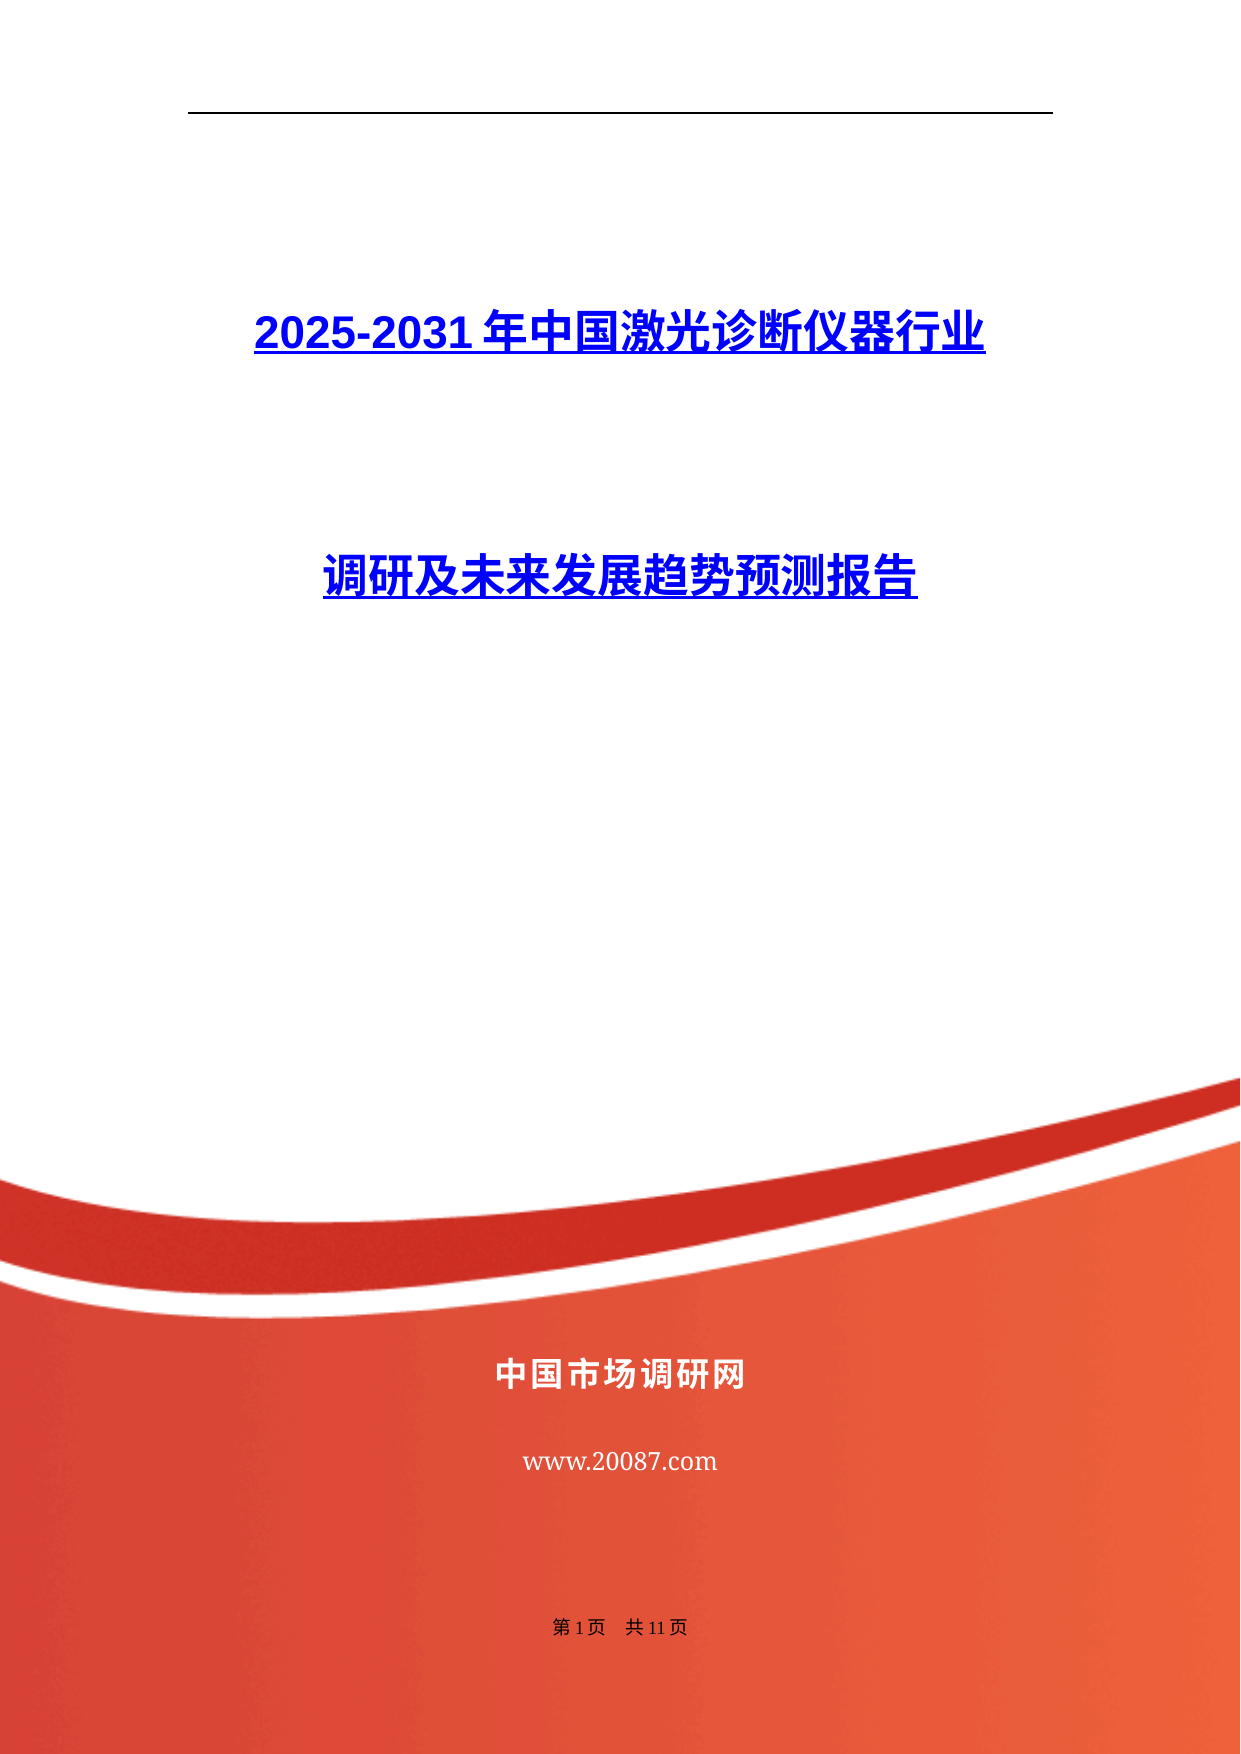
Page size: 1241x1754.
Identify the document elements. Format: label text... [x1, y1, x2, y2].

table_header 2025-2031年中国激光诊断仪器行业调研及未来发展趋势预测报告 [188, 207, 1053, 773]
text www.20087.com [187, 1428, 1053, 1493]
subtitle 中国市场调研网 [187, 1339, 1053, 1404]
picture [0, 1006, 1241, 1754]
